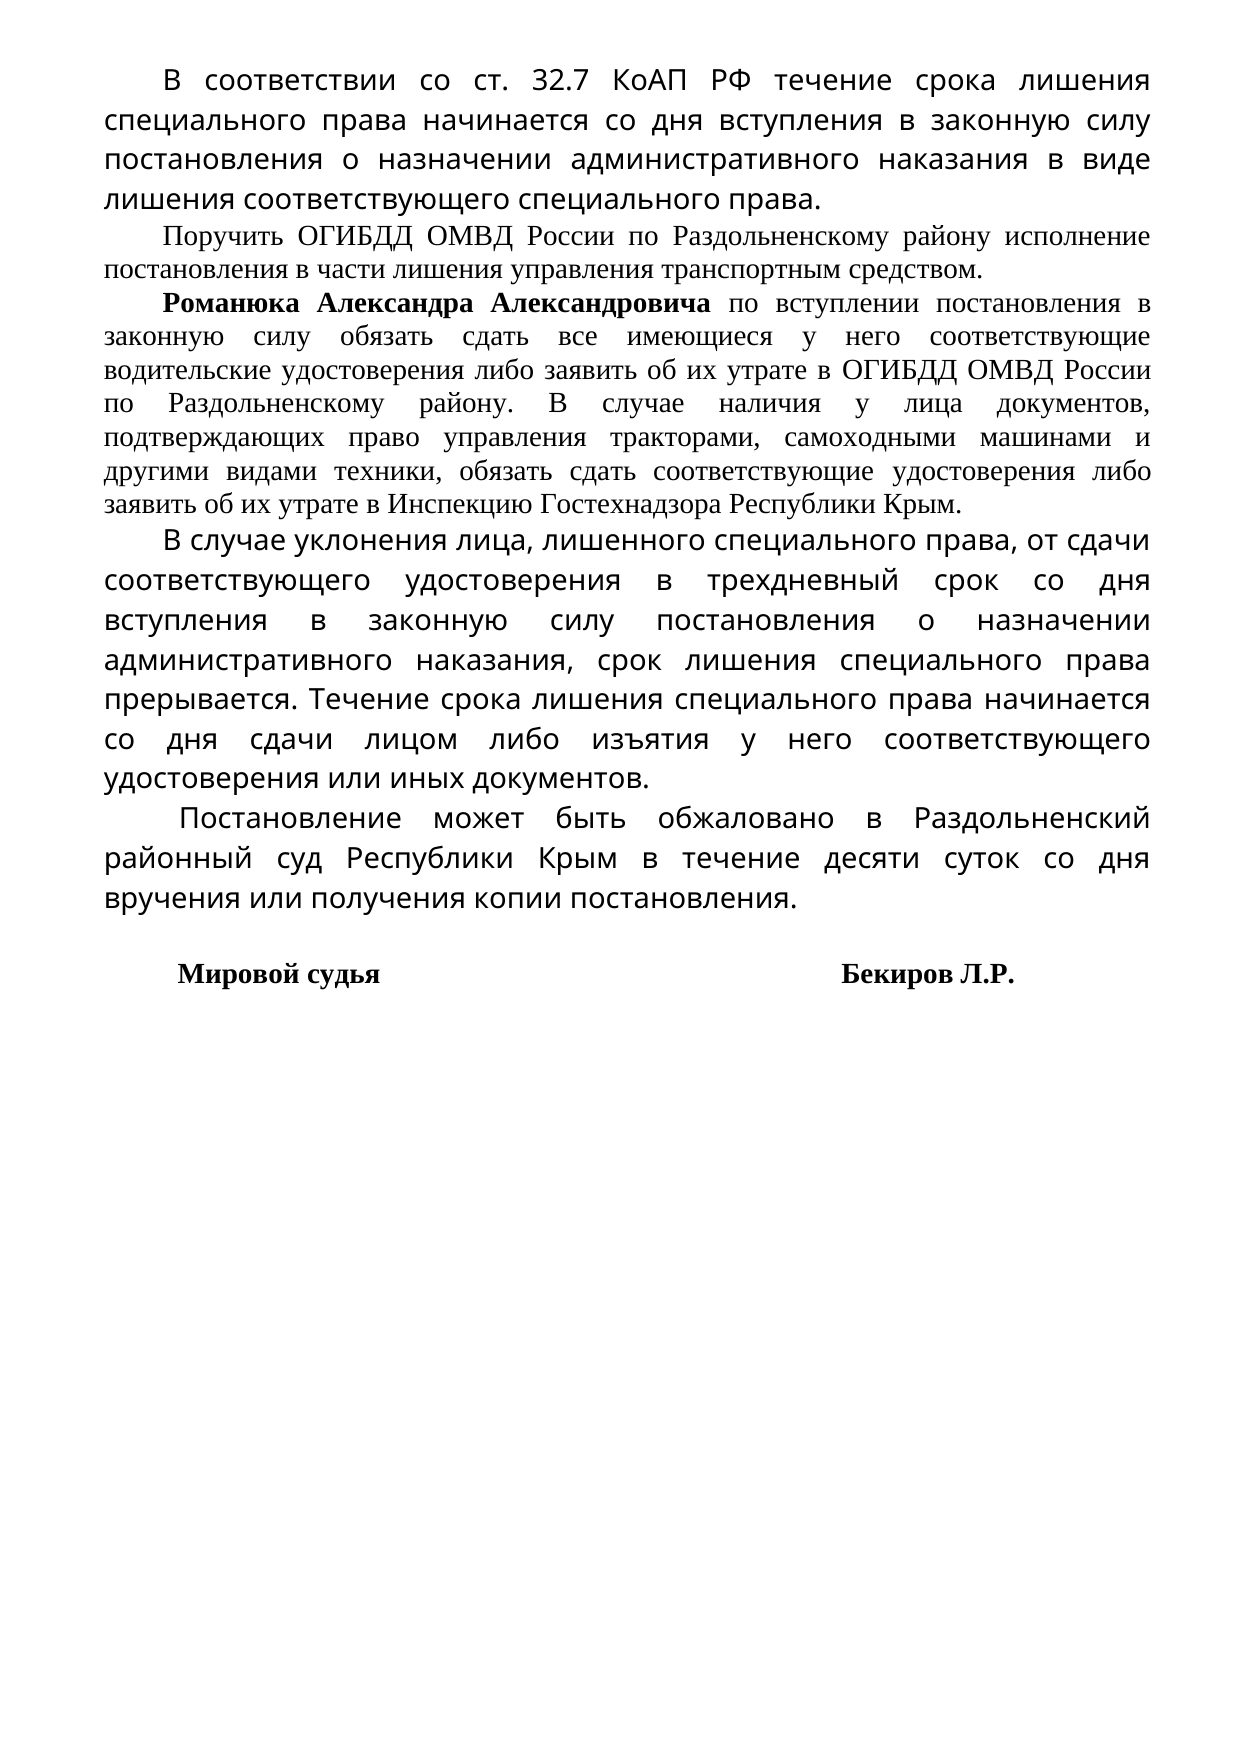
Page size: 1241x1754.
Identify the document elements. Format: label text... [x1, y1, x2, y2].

text Постановление может быть обжаловано в Раздольненский районный суд Республики Крым в течение десяти суток со дня вручения или получения копии постановления. [103, 797, 1152, 917]
text В соответствии со ст. 32.7 КоАП РФ течение срока лишения специального права начинается со дня вступления в законную силу постановления о назначении административного наказания в виде лишения соответствующего специального права. [103, 59, 1152, 218]
text Романюка Александра Александровича по вступлении постановления в законную силу обязать сдать все имеющиеся у него соответствующие водительские удостоверения либо заявить об их утрате в ОГИБДД ОМВД России по Раздольненскому району. В случае наличия у лица документов, подтверждающих право управления тракторами, самоходными машинами и другими видами техники, обязать сдать соответствующие удостоверения либо заявить об их утрате в Инспекцию Гостехнадзора Республики Крым. [103, 285, 1152, 520]
text Поручить ОГИБДД ОМВД России по Раздольненскому району исполнение постановления в части лишения управления транспортным средством. [103, 218, 1152, 285]
text Мировой судья Бекиров Л.Р. [103, 956, 1152, 990]
text В случае уклонения лица, лишенного специального права, от сдачи соответствующего удостоверения в трехдневный срок со дня вступления в законную силу постановления о назначении административного наказания, срок лишения специального права прерывается. Течение срока лишения специального права начинается со дня сдачи лицом либо изъятия у него соответствующего удостоверения или иных документов. [103, 520, 1152, 797]
